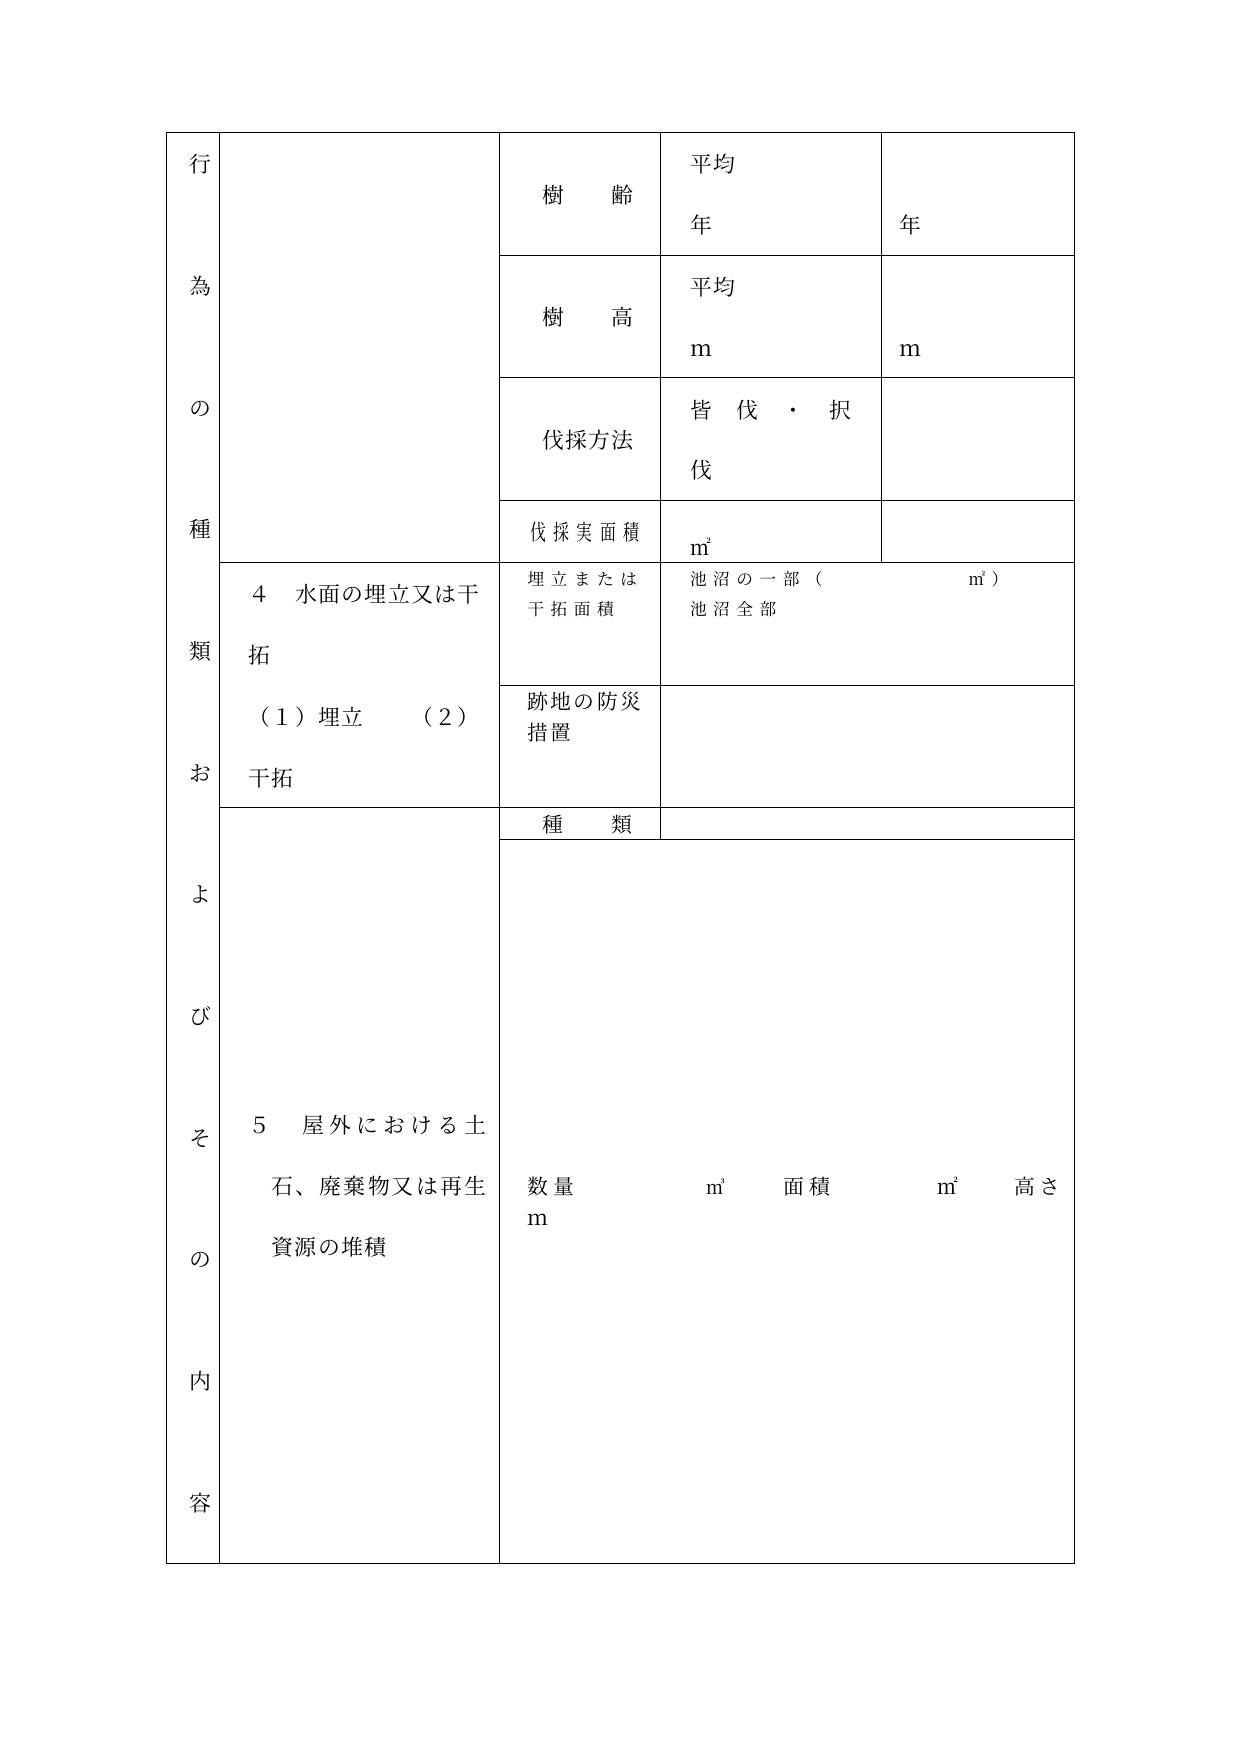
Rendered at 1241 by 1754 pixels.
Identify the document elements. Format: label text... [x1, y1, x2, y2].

table_cell [882, 501, 1074, 562]
table_cell 伐採方法 [500, 378, 660, 500]
table_cell 池沼の一部（ ㎡） 池沼全部 [661, 563, 1074, 684]
table_cell [882, 378, 1074, 500]
table_cell ㎡ [661, 501, 881, 562]
table_cell 樹 齢 [500, 133, 660, 254]
table_cell 跡地の防災措置 [500, 686, 660, 807]
table_cell 樹 高 [500, 256, 660, 377]
table_cell [661, 808, 1074, 839]
table_cell 数量 ㎥ 面積 ㎡ 高さ ｍ [500, 840, 1074, 1562]
table_cell 伐採実面積 [500, 501, 660, 562]
table_cell ５ 屋外における土石、廃棄物又は再生資源の堆積 [220, 808, 499, 1562]
table_cell （１）埋立 （２）干拓 [220, 685, 499, 807]
table_cell 種 類 [500, 808, 660, 839]
table_cell 平均 年 [661, 133, 881, 254]
table_cell 年 [882, 133, 1074, 254]
table_cell ｍ [882, 256, 1074, 377]
table_cell 埋立または干拓面積 [500, 563, 660, 684]
table_cell ４ 水面の埋立又は干拓 [220, 563, 499, 684]
table_cell 平均 ｍ [661, 256, 881, 377]
table_cell [661, 686, 1074, 807]
table_cell 皆 伐 ・ 択 伐 [661, 378, 881, 500]
